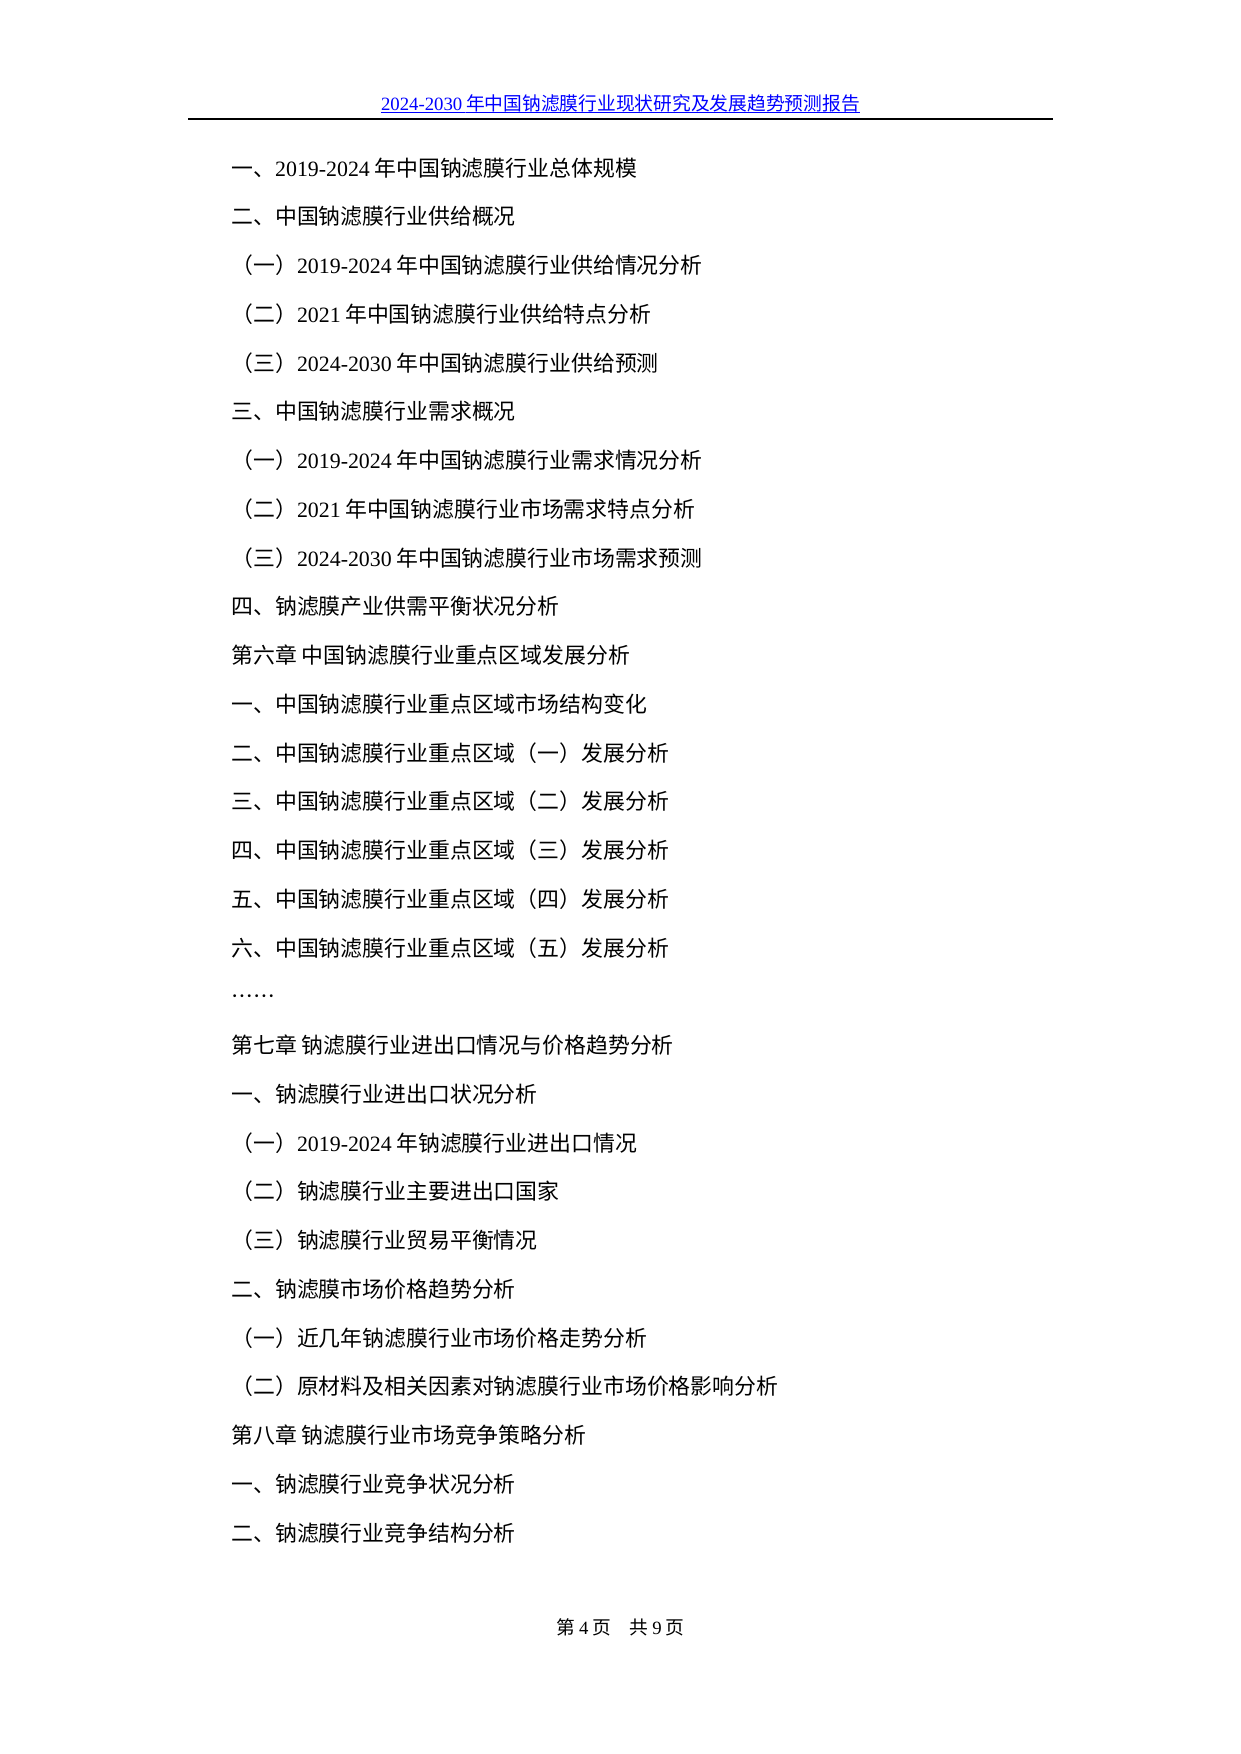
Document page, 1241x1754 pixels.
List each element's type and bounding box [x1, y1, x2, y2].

text [187, 150, 1053, 1548]
